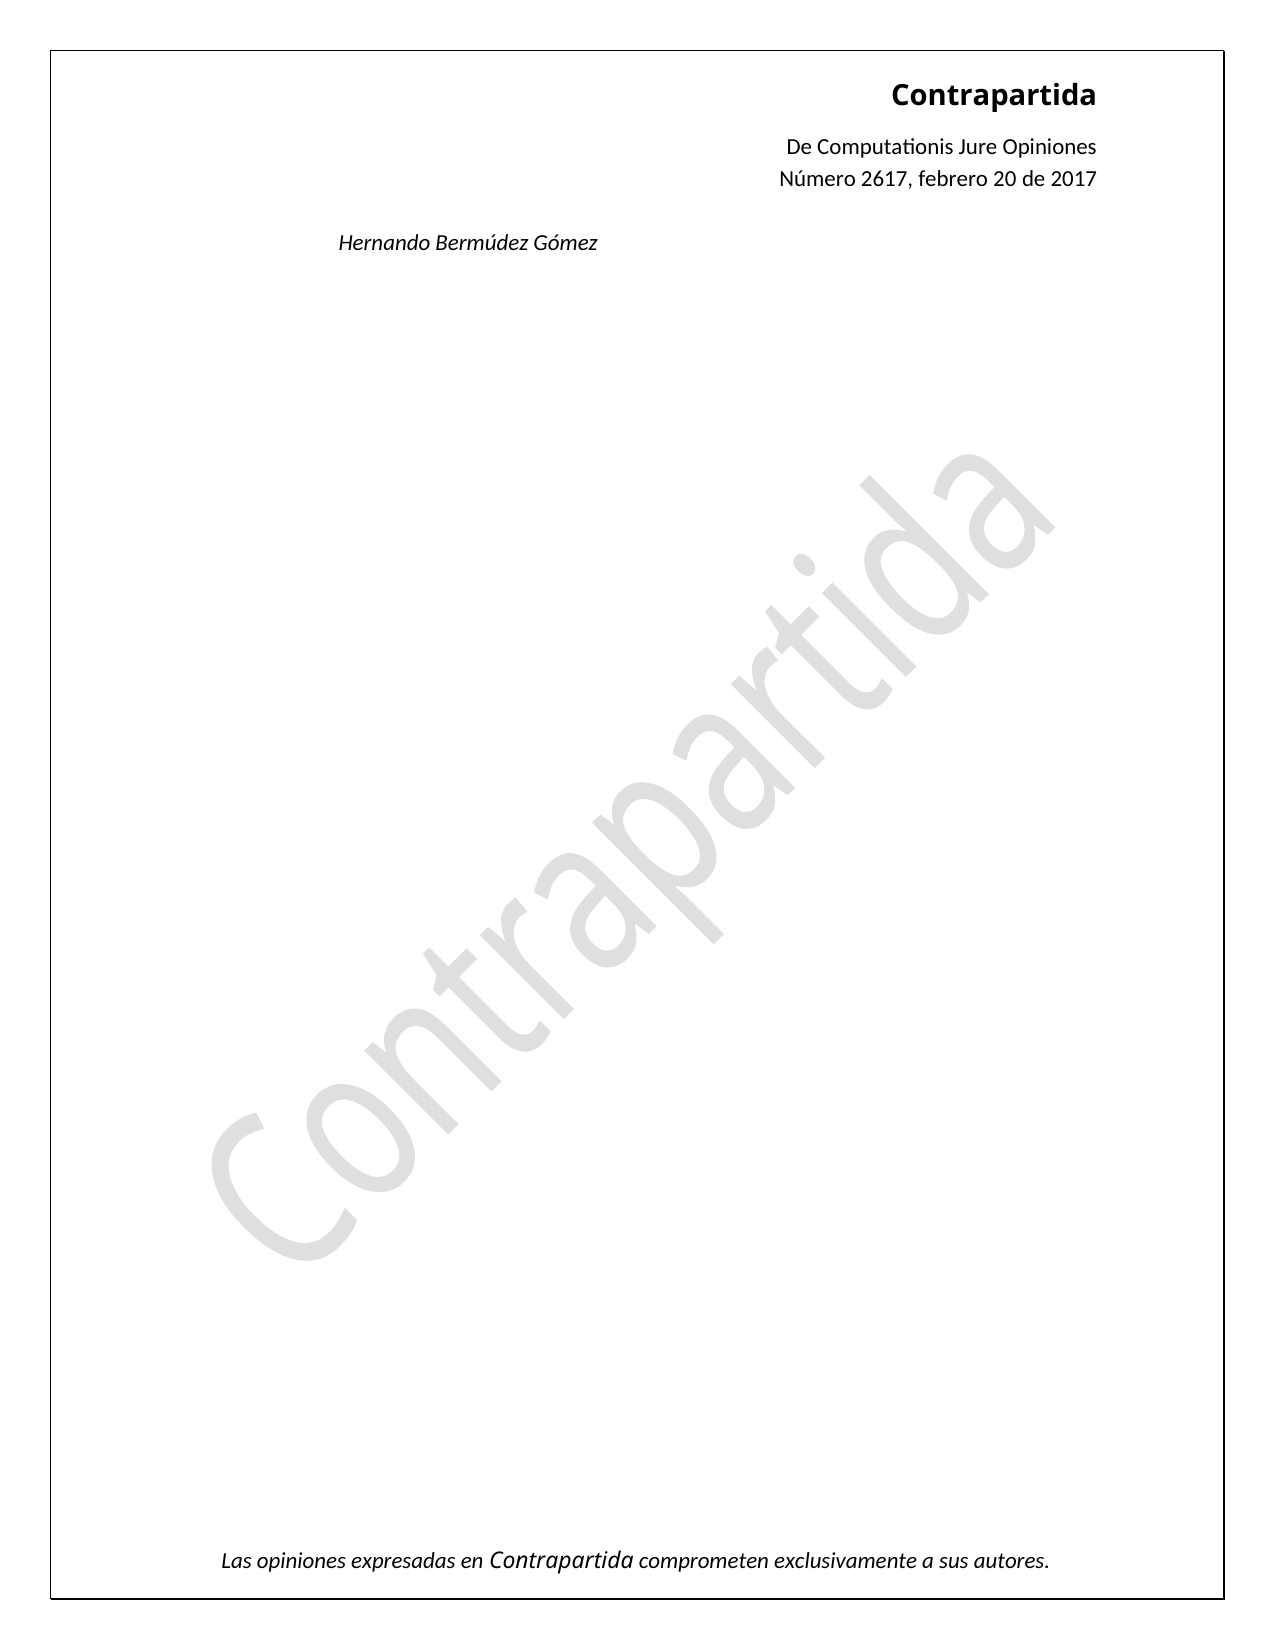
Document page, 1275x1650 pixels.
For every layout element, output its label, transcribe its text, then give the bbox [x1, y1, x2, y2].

text Hernando Bermúdez Gómez [177, 228, 600, 256]
